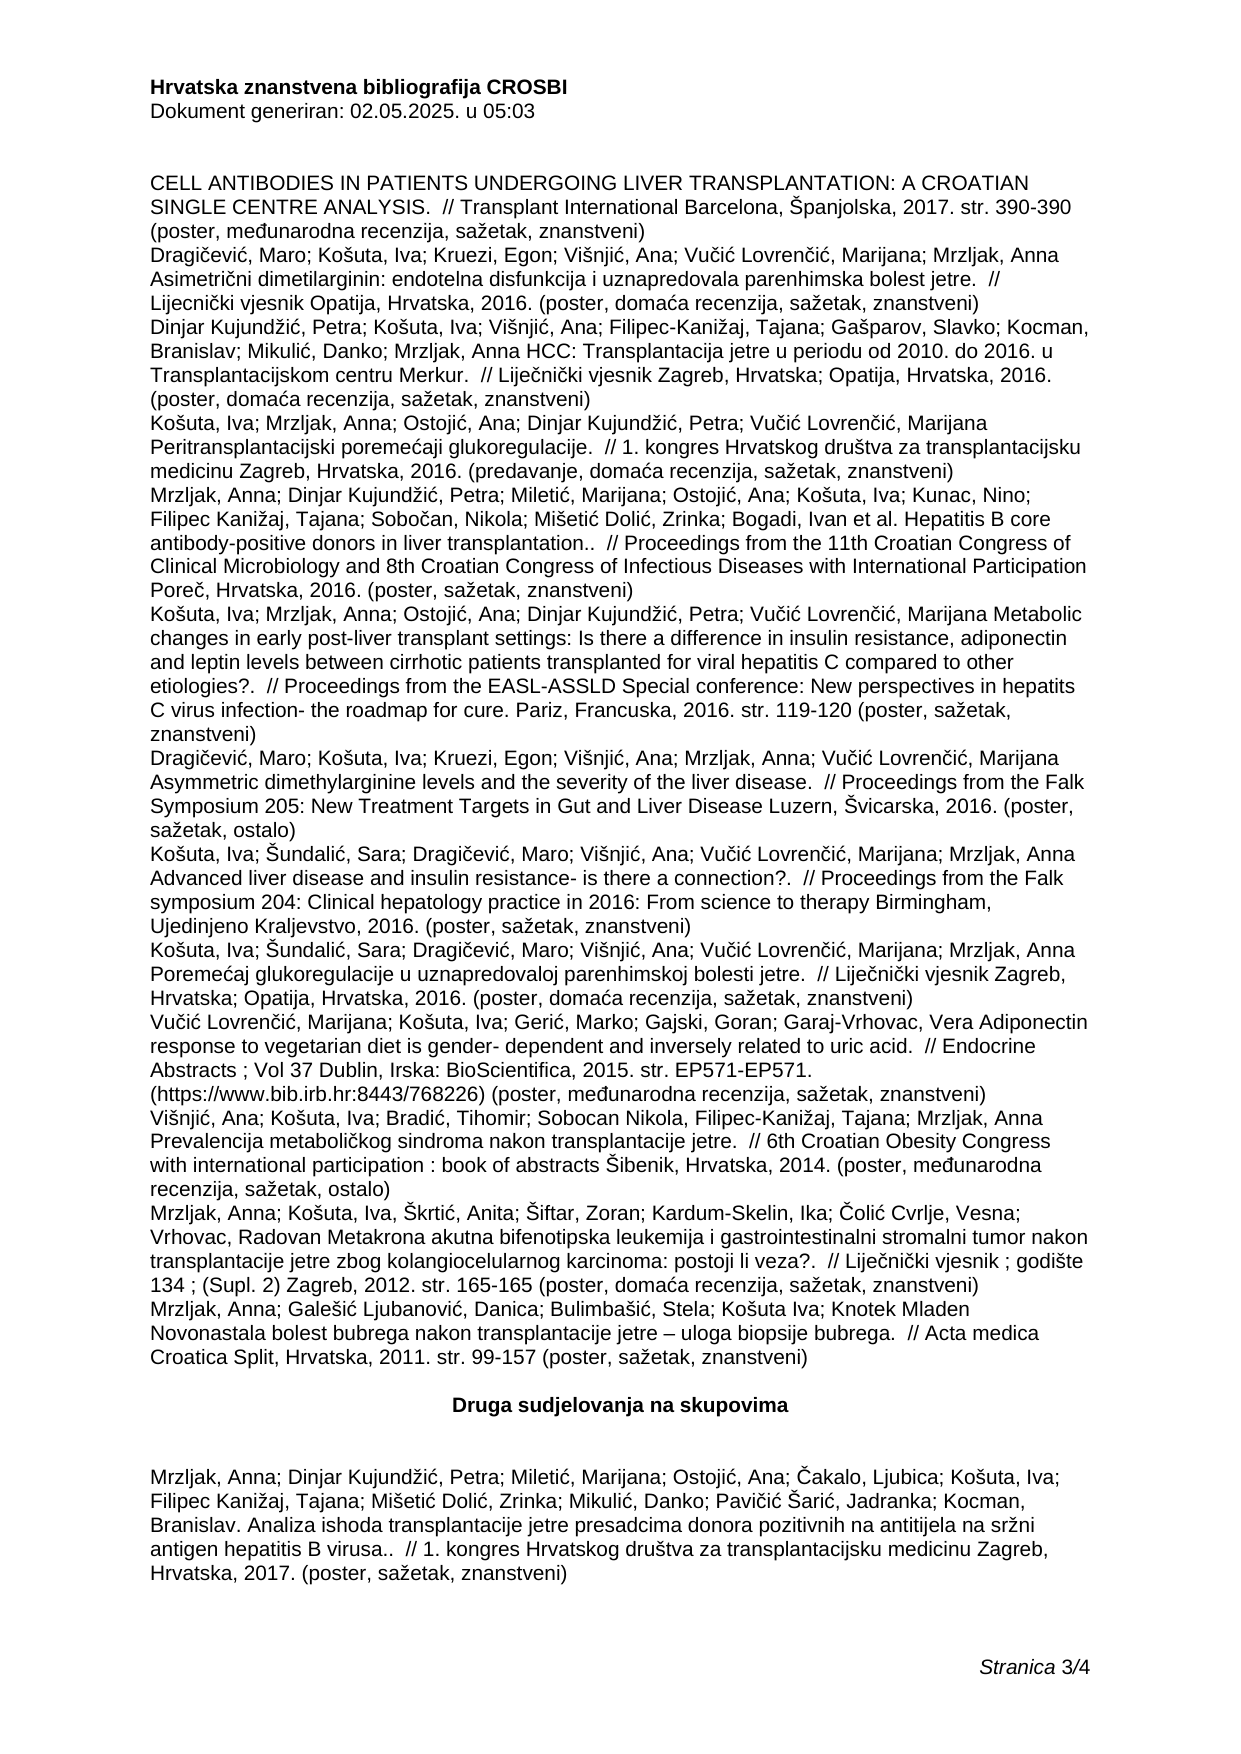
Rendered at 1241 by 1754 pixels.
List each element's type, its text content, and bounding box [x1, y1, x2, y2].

text Mrzljak, Anna; Košuta, Iva, Škrtić, Anita; Šiftar, Zoran; Kardum-Skelin, Ika; Čolić Cvrlje, Vesna; Vrhovac, Radovan [150, 1201, 1090, 1297]
text Dinjar Kujundžić, Petra; Košuta, Iva; Višnjić, Ana; Filipec-Kanižaj, Tajana; Gašparov, Slavko; Kocman, Branislav; Mikulić, Danko; Mrzljak, Anna [150, 315, 1090, 411]
text Višnjić, Ana; Košuta, Iva; Bradić, Tihomir; Sobocan Nikola, Filipec-Kanižaj, Tajana; Mrzljak, Anna [150, 1105, 1090, 1201]
text Mrzljak, Anna; Dinjar Kujundžić, Petra; Miletić, Marijana; Ostojić, Ana; Čakalo, Ljubica; Košuta, Iva; Filipec Kanižaj, Tajana; Mišetić Dolić, Zrinka; Mikulić, Danko; Pavičić Šarić, Jadranka; Kocman, Branislav. [150, 1465, 1090, 1584]
text Vučić Lovrenčić, Marijana; Košuta, Iva; Gerić, Marko; Gajski, Goran; Garaj-Vrhovac, Vera [150, 1009, 1090, 1105]
text Košuta, Iva; Mrzljak, Anna; Ostojić, Ana; Dinjar Kujundžić, Petra; Vučić Lovrenčić, Marijana [150, 602, 1090, 746]
text Mrzljak, Anna; Galešić Ljubanović, Danica; Bulimbašić, Stela; Košuta Iva; Knotek Mladen [150, 1297, 1090, 1369]
subtitle Druga sudjelovanja na skupovima [150, 1393, 1090, 1417]
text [150, 171, 1090, 243]
text Košuta, Iva; Mrzljak, Anna; Ostojić, Ana; Dinjar Kujundžić, Petra; Vučić Lovrenčić, Marijana [150, 411, 1090, 482]
text Košuta, Iva; Šundalić, Sara; Dragičević, Maro; Višnjić, Ana; Vučić Lovrenčić, Marijana; Mrzljak, Anna [150, 938, 1090, 1009]
text Dragičević, Maro; Košuta, Iva; Kruezi, Egon; Višnjić, Ana; Mrzljak, Anna; Vučić Lovrenčić, Marijana [150, 746, 1090, 842]
text Košuta, Iva; Šundalić, Sara; Dragičević, Maro; Višnjić, Ana; Vučić Lovrenčić, Marijana; Mrzljak, Anna [150, 842, 1090, 938]
text Mrzljak, Anna; Dinjar Kujundžić, Petra; Miletić, Marijana; Ostojić, Ana; Košuta, Iva; Kunac, Nino; Filipec Kanižaj, Tajana; Sobočan, Nikola; Mišetić Dolić, Zrinka; Bogadi, Ivan et al. [150, 482, 1090, 602]
text Dragičević, Maro; Košuta, Iva; Kruezi, Egon; Višnjić, Ana; Vučić Lovrenčić, Marijana; Mrzljak, Anna [150, 243, 1090, 315]
